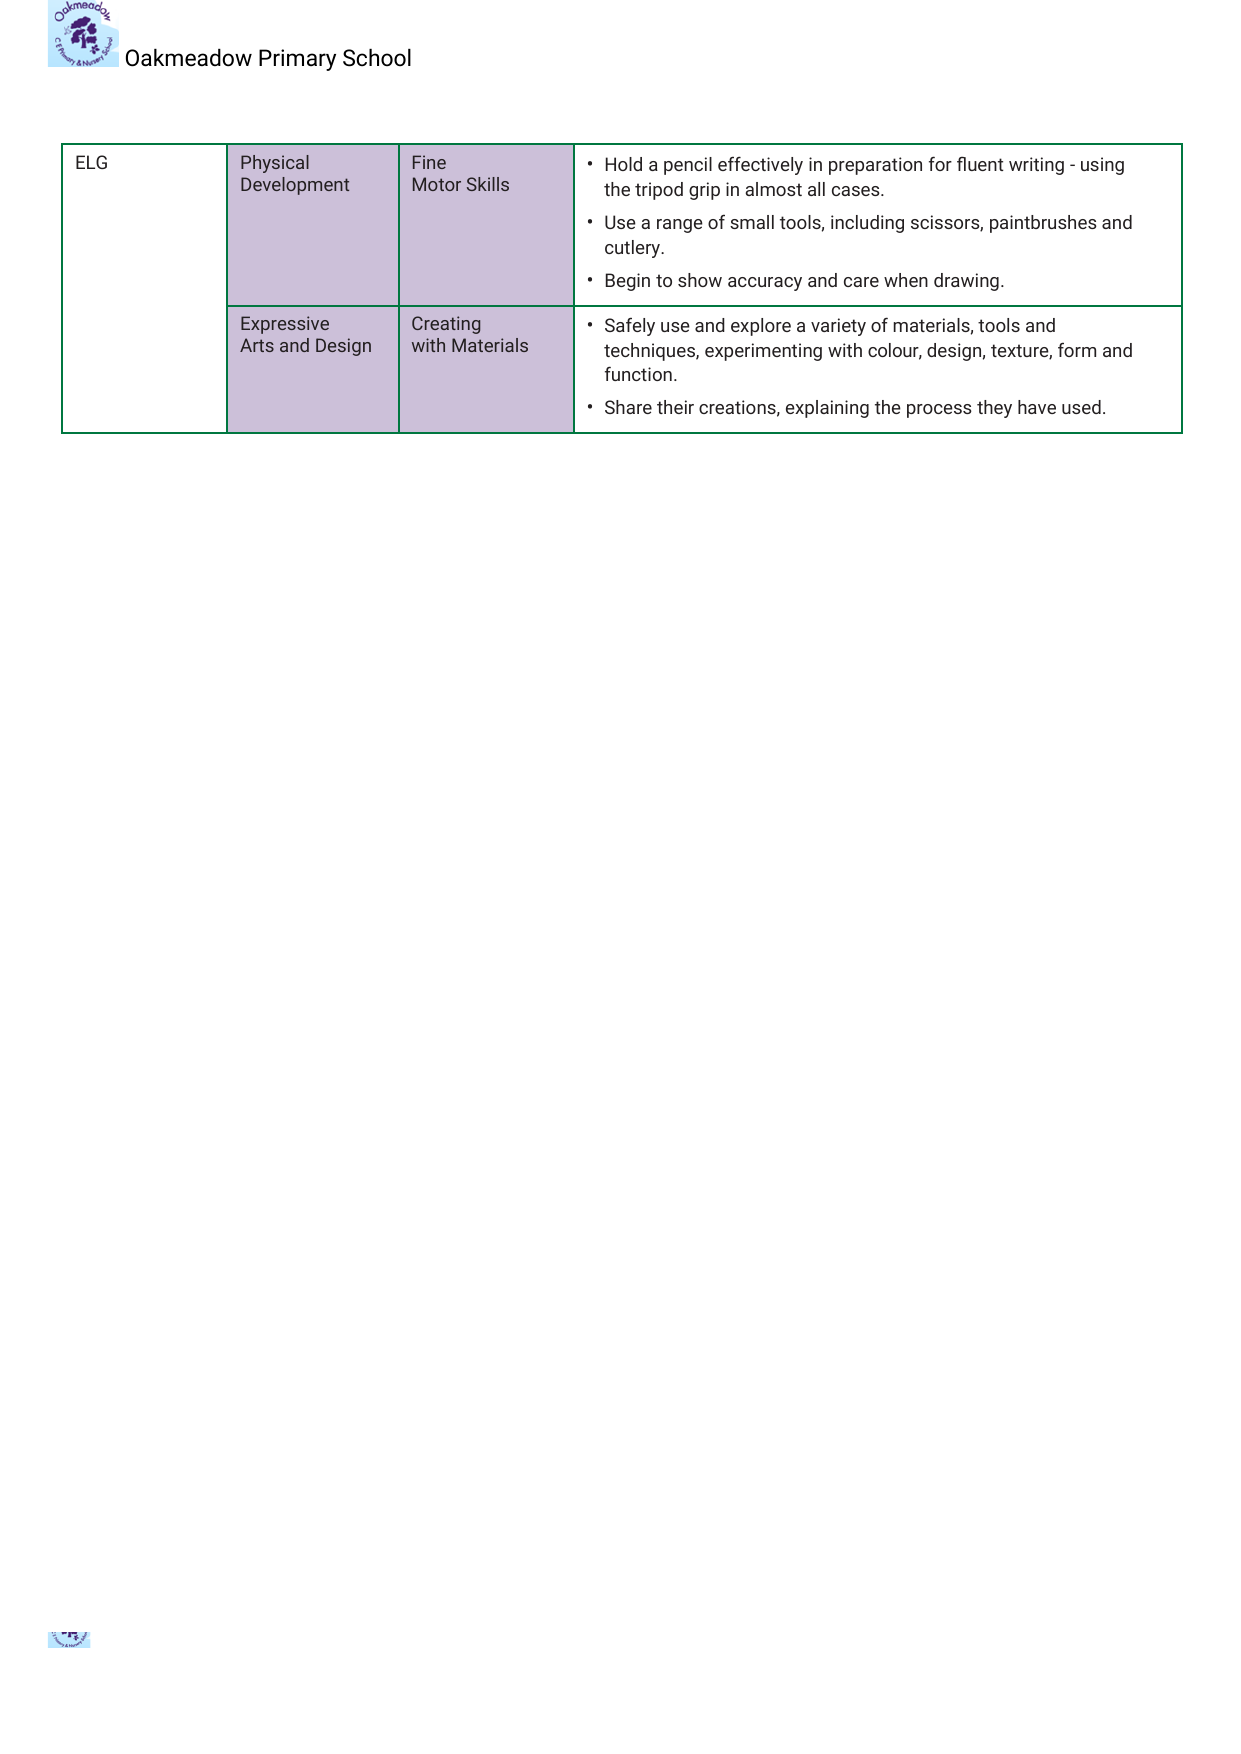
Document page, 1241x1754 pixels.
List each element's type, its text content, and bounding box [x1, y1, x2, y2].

table_cell Safely use and explore a variety of materials, tools and techniques, experimenting with colour, design, texture, form and function. Share their creations, explaining the process they have used. [575, 307, 1181, 432]
table_cell Creating with Materials [400, 307, 573, 432]
picture [47, 0, 119, 67]
table_cell Expressive Arts and Design [228, 307, 398, 432]
picture [47, 1632, 91, 1648]
table_header Physical Development [228, 145, 398, 305]
table_header ELG [63, 145, 226, 432]
table_header Hold a pencil effectively in preparation for fluent writing - using the tripod grip in almost all cases. Use a range of small tools, including scissors, paintbrushes and cutlery. Begin to show accuracy and care when drawing. [575, 145, 1181, 305]
table_header Fine Motor Skills [400, 145, 573, 305]
